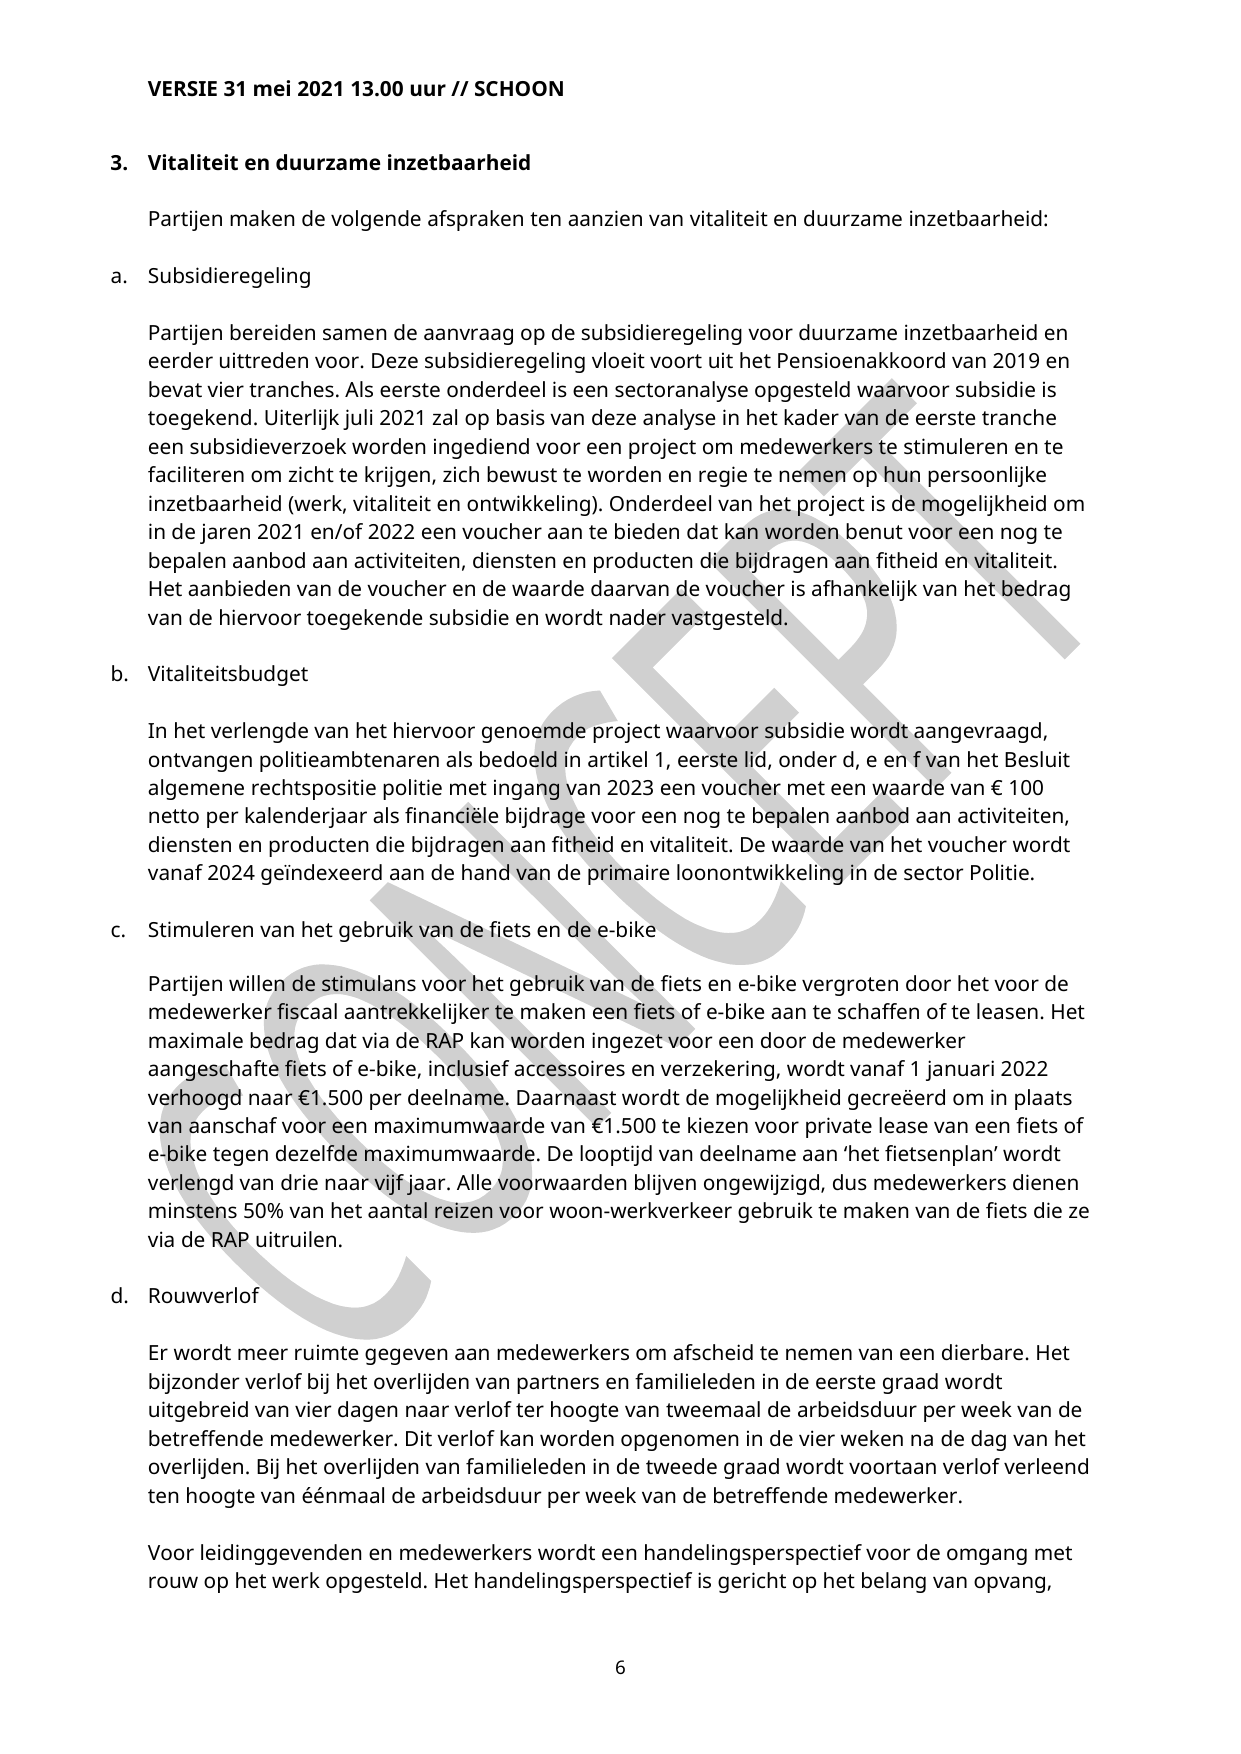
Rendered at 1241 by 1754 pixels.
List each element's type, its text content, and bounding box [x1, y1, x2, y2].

text Er wordt meer ruimte gegeven aan medewerkers om afscheid te nemen van een dierbare. Het bijzonder verlof bij het overlijden van partners en familieleden in de eerste graad wordt uitgebreid van vier dagen naar verlof ter hoogte van tweemaal de arbeidsduur per week van de betreffende medewerker. Dit verlof kan worden opgenomen in de vier weken na de dag van het overlijden. Bij het overlijden van familieleden in de tweede graad wordt voortaan verlof verleend ten hoogte van éénmaal de arbeidsduur per week van de betreffende medewerker. [148, 1338, 1093, 1509]
list Vitaliteitsbudget [110, 659, 1093, 688]
list Vitaliteit en duurzame inzetbaarheid [110, 148, 1093, 176]
list Rouwverlof [110, 1282, 1093, 1310]
text Partijen bereiden samen de aanvraag op de subsidieregeling voor duurzame inzetbaarheid en eerder uittreden voor. Deze subsidieregeling vloeit voort uit het Pensioenakkoord van 2019 en bevat vier tranches. Als eerste onderdeel is een sectoranalyse opgesteld waarvoor subsidie is toegekend. Uiterlijk juli 2021 zal op basis van deze analyse in het kader van de eerste tranche een subsidieverzoek worden ingediend voor een project om medewerkers te stimuleren en te faciliteren om zicht te krijgen, zich bewust te worden en regie te nemen op hun persoonlijke inzetbaarheid (werk, vitaliteit en ontwikkeling). Onderdeel van het project is de mogelijkheid om in de jaren 2021 en/of 2022 een voucher aan te bieden dat kan worden benut voor een nog te bepalen aanbod aan activiteiten, diensten en producten die bijdragen aan fitheid en vitaliteit. Het aanbieden van de voucher en de waarde daarvan de voucher is afhankelijk van het bedrag van de hiervoor toegekende subsidie en wordt nader vastgesteld. [148, 318, 1093, 631]
text Partijen willen de stimulans voor het gebruik van de fiets en e-bike vergroten door het voor de medewerker fiscaal aantrekkelijker te maken een fiets of e-bike aan te schaffen of te leasen. Het maximale bedrag dat via de RAP kan worden ingezet voor een door de medewerker aangeschafte fiets of e-bike, inclusief accessoires en verzekering, wordt vanaf 1 januari 2022 verhoogd naar €1.500 per deelname. Daarnaast wordt de mogelijkheid gecreëerd om in plaats van aanschaf voor een maximumwaarde van €1.500 te kiezen voor private lease van een fiets of e-bike tegen dezelfde maximumwaarde. De looptijd van deelname aan ‘het fietsenplan’ wordt verlengd van drie naar vijf jaar. Alle voorwaarden blijven ongewijzigd, dus medewerkers dienen minstens 50% van het aantal reizen voor woon-werkverkeer gebruik te maken van de fiets die ze via de RAP uitruilen. [148, 969, 1093, 1253]
text Partijen maken de volgende afspraken ten aanzien van vitaliteit en duurzame inzetbaarheid: [148, 204, 1093, 233]
list Stimuleren van het gebruik van de fiets en de e-bike [110, 915, 1093, 944]
list Subsidieregeling [110, 261, 1093, 290]
text In het verlengde van het hiervoor genoemde project waarvoor subsidie wordt aangevraagd, ontvangen politieambtenaren als bedoeld in artikel 1, eerste lid, onder d, e en f van het Besluit algemene rechtspositie politie met ingang van 2023 een voucher met een waarde van € 100 netto per kalenderjaar als financiële bijdrage voor een nog te bepalen aanbod aan activiteiten, diensten en producten die bijdragen aan fitheid en vitaliteit. De waarde van het voucher wordt vanaf 2024 geïndexeerd aan de hand van de primaire loonontwikkeling in de sector Politie. [148, 716, 1093, 887]
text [148, 1538, 1093, 1594]
